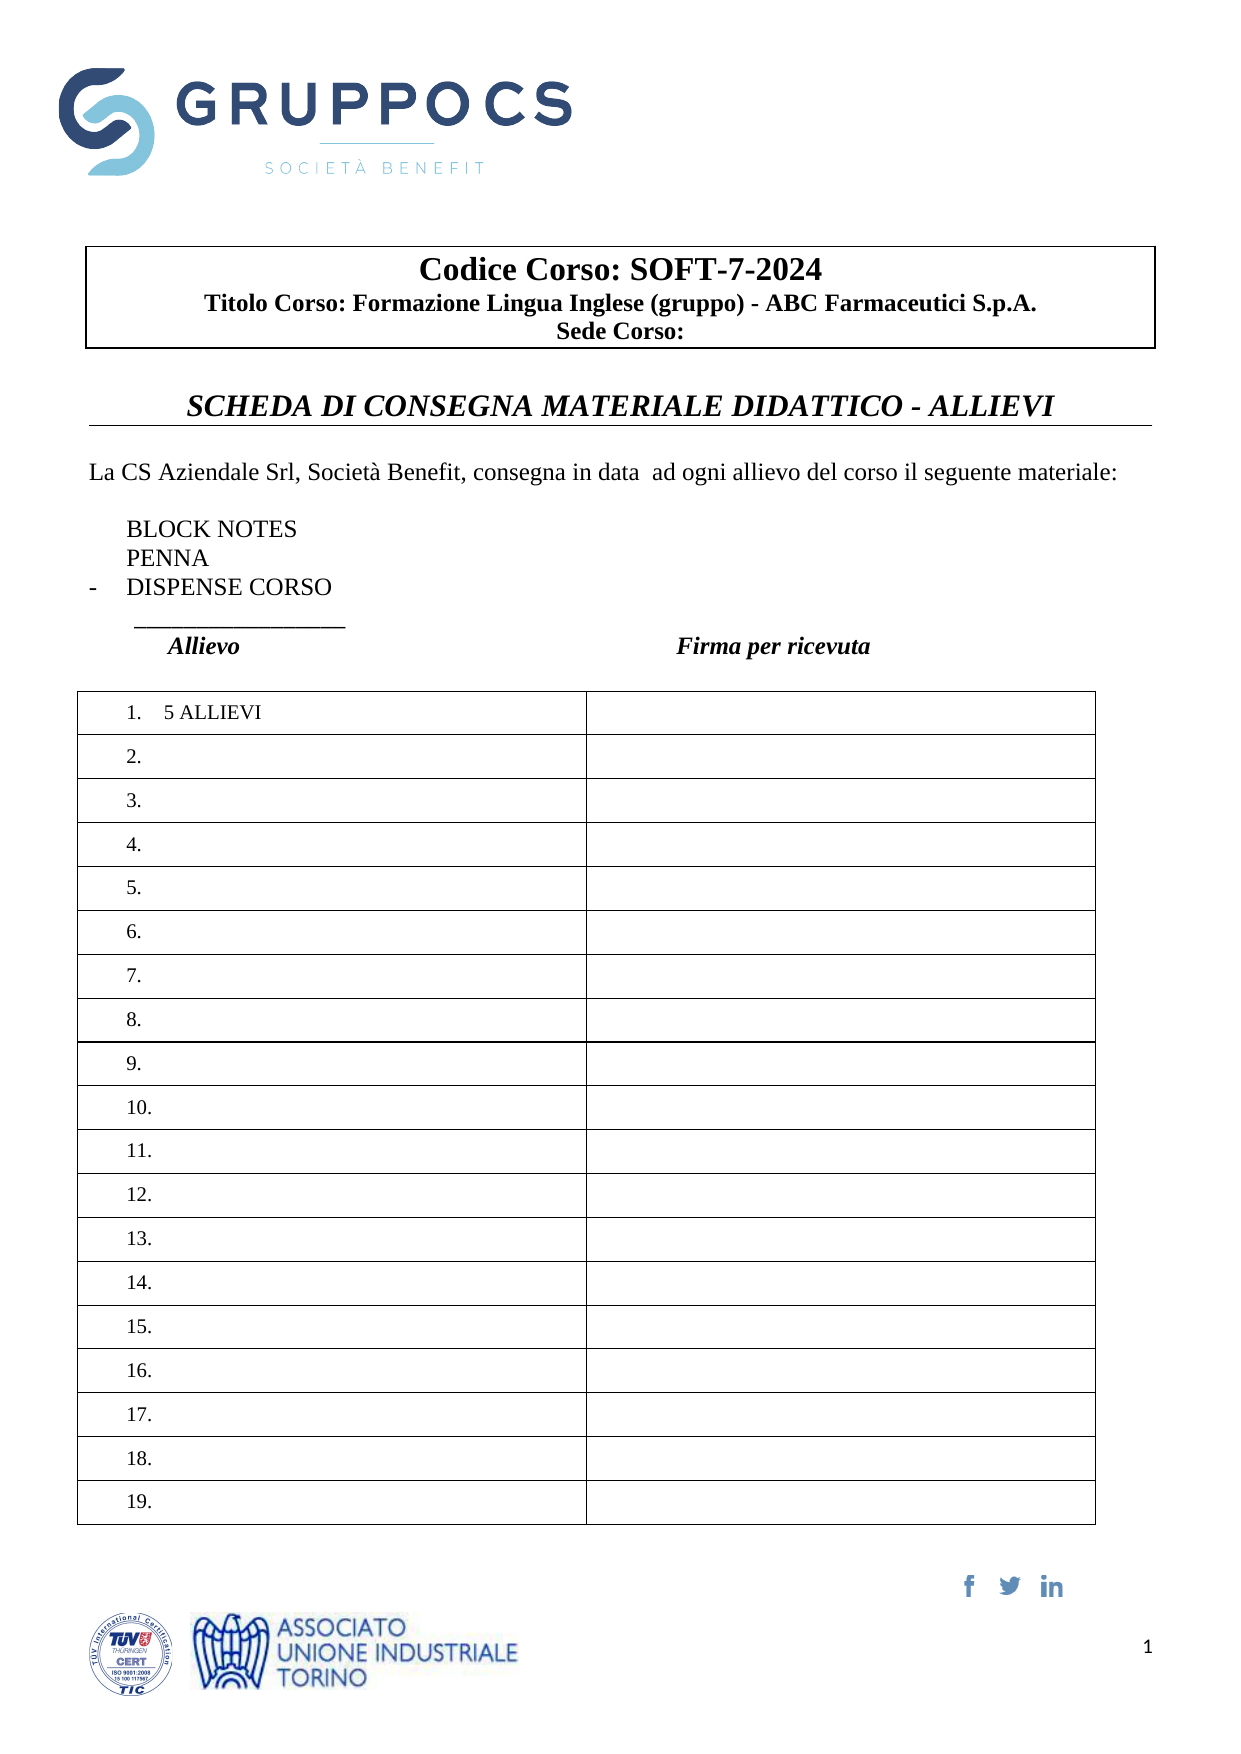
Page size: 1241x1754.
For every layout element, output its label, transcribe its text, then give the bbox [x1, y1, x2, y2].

picture [89, 1613, 173, 1696]
table_cell [78, 1130, 586, 1173]
table_cell [78, 1043, 586, 1085]
picture [58, 68, 580, 178]
table_cell [78, 735, 586, 778]
table_cell [587, 823, 1095, 866]
table_cell [587, 1306, 1095, 1348]
text BLOCK NOTES [126, 514, 1152, 543]
table_cell [587, 1349, 1095, 1392]
table_cell [78, 1174, 586, 1217]
table_cell [587, 1086, 1095, 1129]
table_cell [587, 1262, 1095, 1304]
text Codice Corso: SOFT-7-2024 [87, 247, 1154, 288]
table_cell [78, 911, 586, 954]
table_cell [587, 1174, 1095, 1217]
table_cell [78, 867, 586, 910]
table_cell [78, 1086, 586, 1129]
table_cell [78, 1306, 586, 1348]
table_cell [78, 1349, 586, 1392]
table_cell [78, 1437, 586, 1480]
table_cell [78, 1218, 586, 1261]
text SCHEDA DI CONSEGNA MATERIALE DIDATTICO - ALLIEVI [88, 387, 1152, 426]
table_cell [587, 1437, 1095, 1480]
picture [190, 1612, 520, 1690]
list DISPENSE CORSO [88, 572, 1152, 601]
table_cell [78, 1393, 586, 1436]
text Titolo Corso: Formazione Lingua Inglese (gruppo) - ABC Farmaceutici S.p.A. [88, 288, 1152, 313]
table_cell [587, 779, 1095, 822]
table_cell [587, 999, 1095, 1041]
table_cell [78, 823, 586, 866]
table_cell [78, 1481, 586, 1524]
table_header [587, 692, 1095, 734]
picture [964, 1575, 1063, 1597]
table_cell [587, 911, 1095, 954]
table_cell [587, 1393, 1095, 1436]
table_cell [587, 735, 1095, 778]
table_cell [78, 779, 586, 822]
table_cell [78, 1262, 586, 1304]
table_cell [587, 955, 1095, 997]
table_cell [587, 1481, 1095, 1524]
table_cell [587, 1043, 1095, 1085]
text La CS Aziendale Srl, Società Benefit, consegna in data ad ogni allievo del corso il seguente materiale: [88, 457, 1152, 486]
table_cell [78, 955, 586, 997]
text PENNA [126, 543, 1152, 572]
table_cell [587, 867, 1095, 910]
text Sede Corso: [87, 313, 1154, 347]
table_cell [78, 999, 586, 1041]
text _________________ [88, 601, 1152, 631]
table_cell [587, 1130, 1095, 1173]
text Allievo Firma per ricevuta [88, 631, 1152, 660]
table_cell [587, 1218, 1095, 1261]
table_header 5 ALLIEVI [78, 692, 586, 734]
